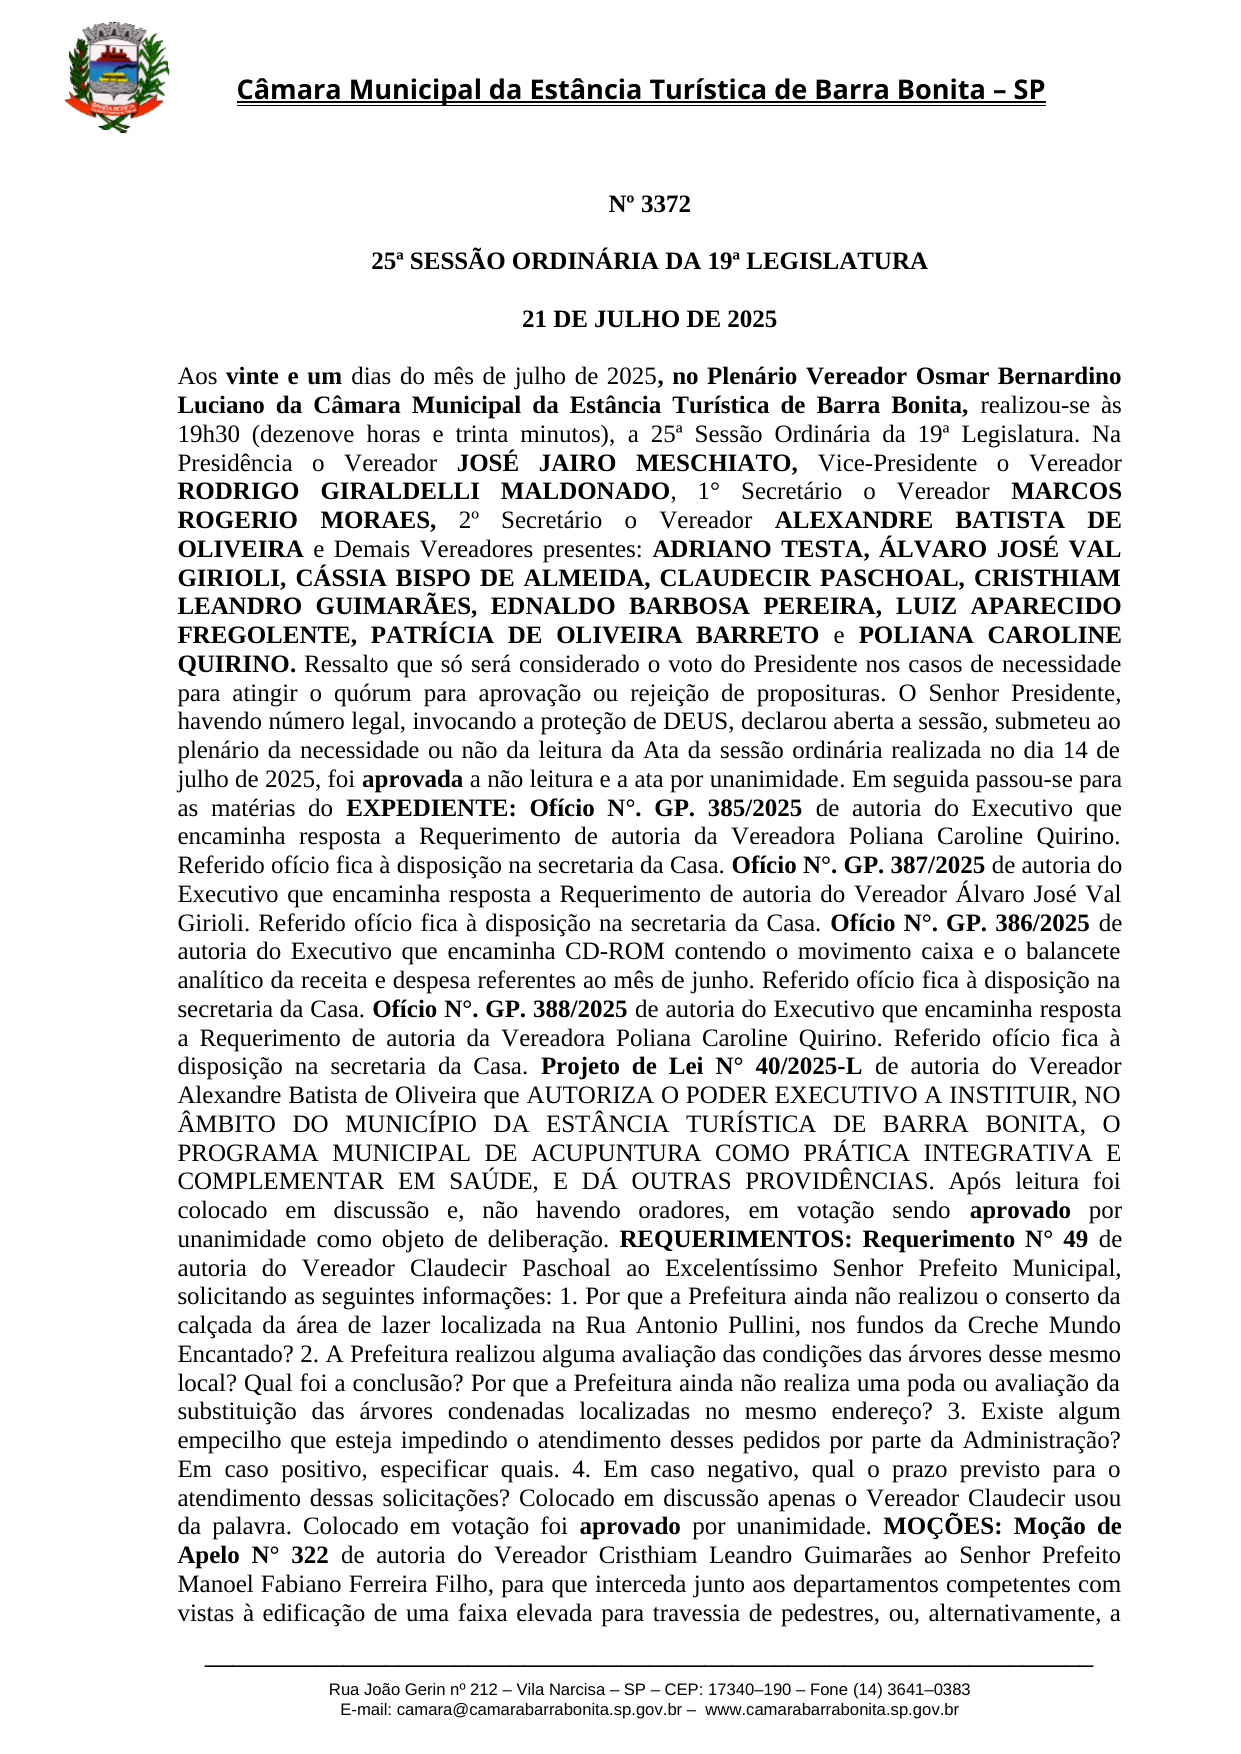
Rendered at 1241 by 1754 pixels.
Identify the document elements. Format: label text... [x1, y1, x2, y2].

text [177, 361, 1122, 1626]
text Nº 3372 [177, 189, 1122, 218]
text 21 DE JULHO DE 2025 [177, 304, 1122, 333]
text 25ª SESSÃO ORDINÁRIA DA 19ª LEGISLATURA [177, 246, 1122, 275]
